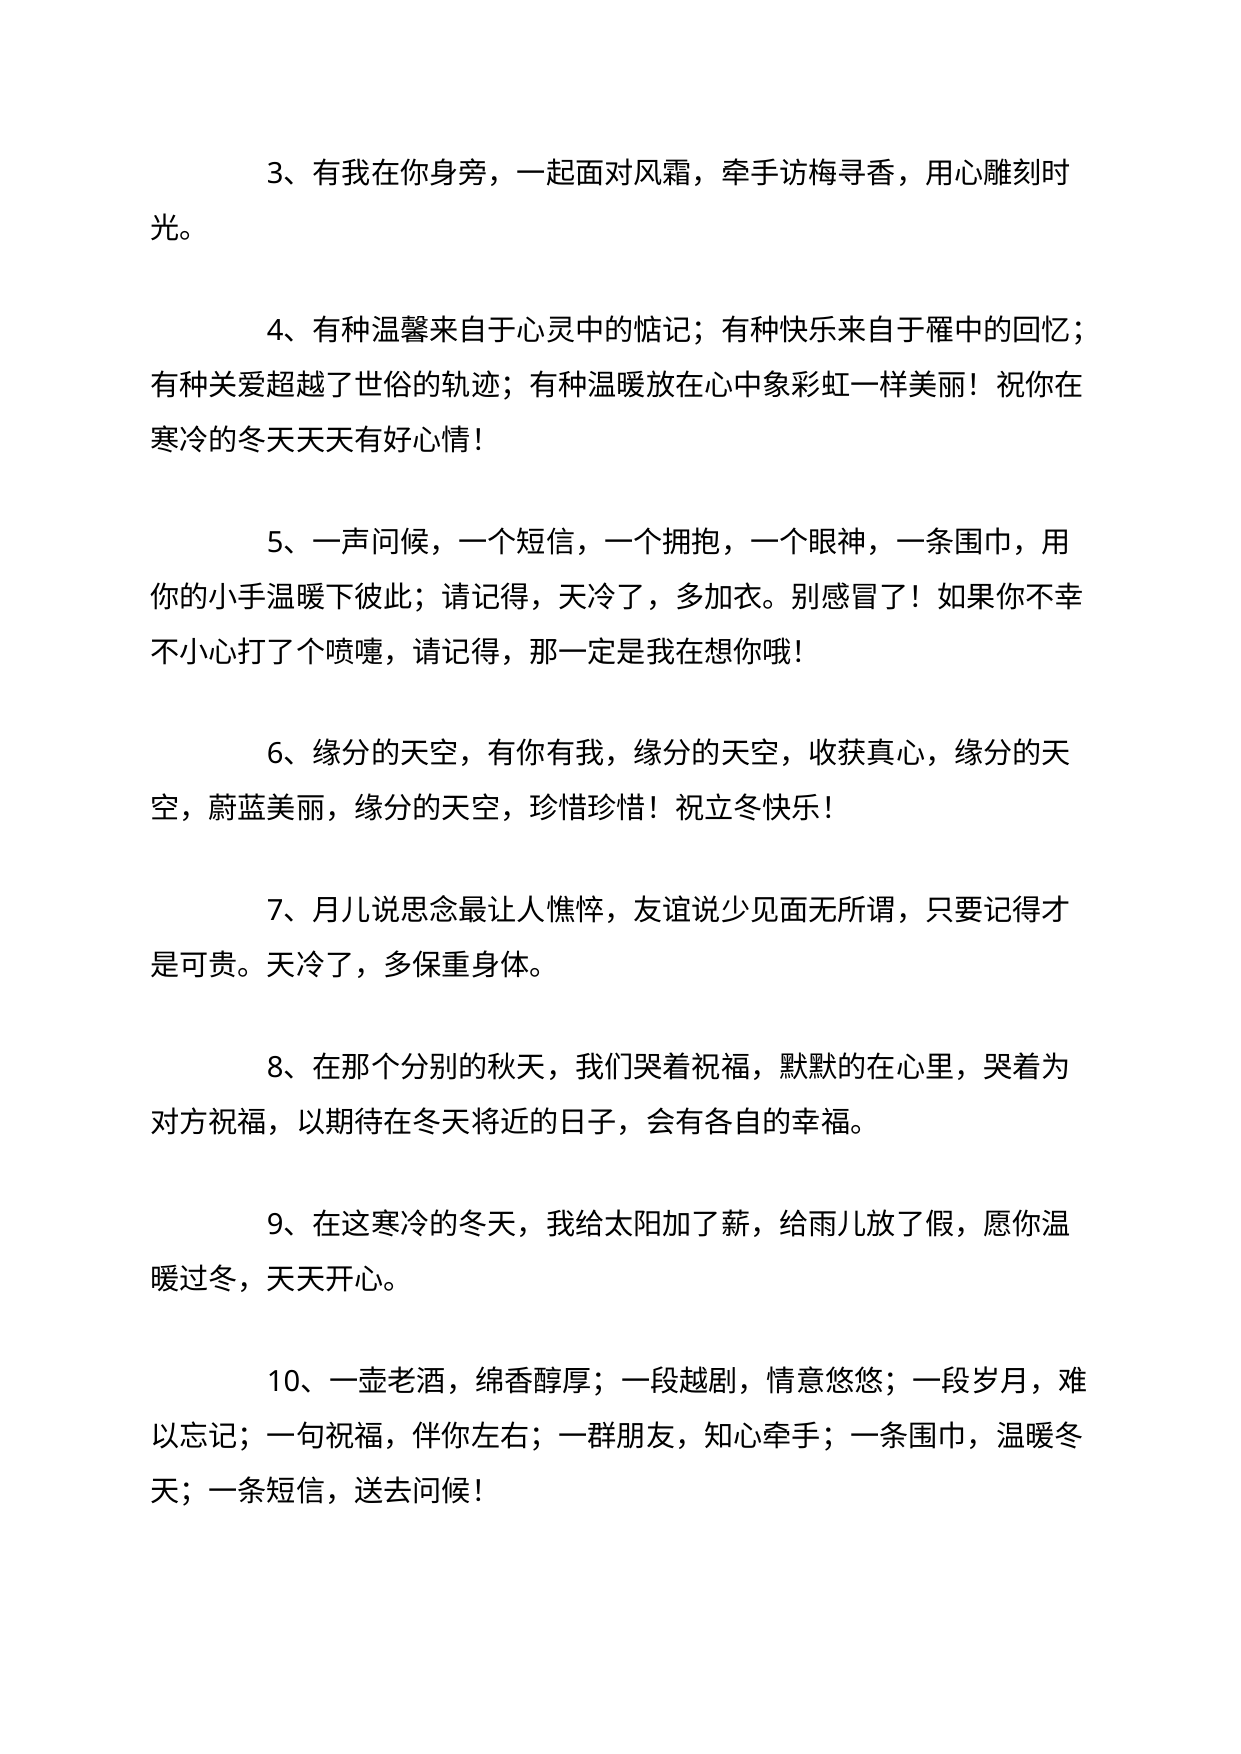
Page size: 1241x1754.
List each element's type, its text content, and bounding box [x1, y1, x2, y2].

text 9、在这寒冷的冬天，我给太阳加了薪，给雨儿放了假，愿你温暖过冬，天天开心。 [150, 1200, 1090, 1298]
text 4、有种温馨来自于心灵中的惦记；有种快乐来自于罹中的回忆；有种关爱超越了世俗的轨迹；有种温暖放在心中象彩虹一样美丽！祝你在寒冷的冬天天天有好心情！ [150, 307, 1090, 459]
text 7、月儿说思念最让人憔悴，友谊说少见面无所谓，只要记得才是可贵。天冷了，多保重身体。 [150, 887, 1090, 984]
text 3、有我在你身旁，一起面对风霜，牵手访梅寻香，用心雕刻时光。 [150, 150, 1090, 247]
text 10、一壶老酒，绵香醇厚；一段越剧，情意悠悠；一段岁月，难以忘记；一句祝福，伴你左右；一群朋友，知心牵手；一条围巾，温暖冬天；一条短信，送去问候！ [150, 1357, 1090, 1509]
text 6、缘分的天空，有你有我，缘分的天空，收获真心，缘分的天空，蔚蓝美丽，缘分的天空，珍惜珍惜！祝立冬快乐！ [150, 730, 1090, 827]
text 8、在那个分别的秋天，我们哭着祝福，默默的在心里，哭着为对方祝福，以期待在冬天将近的日子，会有各自的幸福。 [150, 1044, 1090, 1141]
text 5、一声问候，一个短信，一个拥抱，一个眼神，一条围巾，用你的小手温暖下彼此；请记得，天冷了，多加衣。别感冒了！如果你不幸不小心打了个喷嚏，请记得，那一定是我在想你哦！ [150, 518, 1090, 671]
